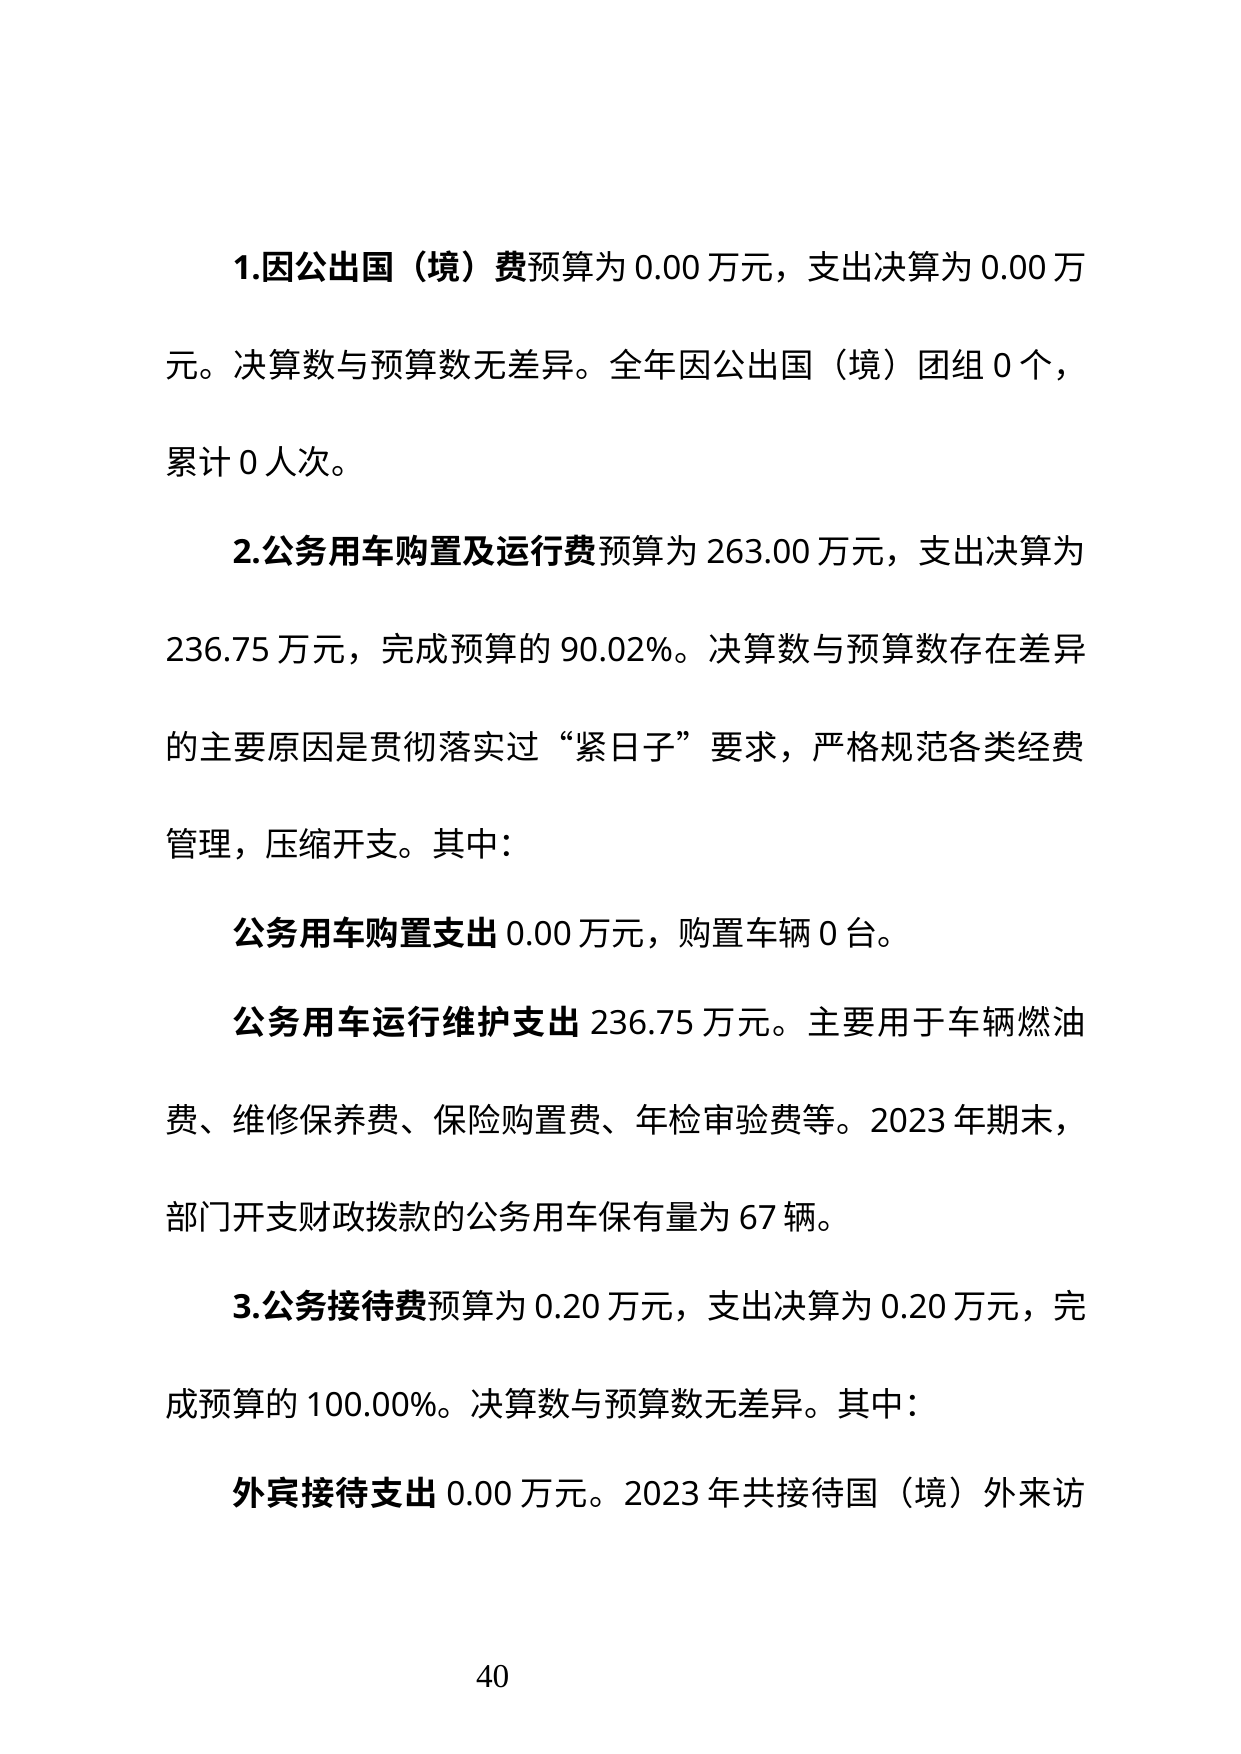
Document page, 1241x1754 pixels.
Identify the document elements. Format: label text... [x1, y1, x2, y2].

text 公务用车运行维护支出236.75万元。主要用于车辆燃油费、维修保养费、保险购置费、年检审验费等。2023年期末，部门开支财政拨款的公务用车保有量为67辆。 [165, 988, 1087, 1248]
text 3.公务接待费预算为0.20万元，支出决算为0.20万元，完成预算的100.00%。决算数与预算数无差异。其中： [165, 1272, 1087, 1434]
text 1.因公出国（境）费预算为0.00万元，支出决算为0.00万元。决算数与预算数无差异。全年因公出国（境）团组0个，累计0人次。 [165, 233, 1087, 493]
text 2.公务用车购置及运行费预算为263.00万元，支出决算为236.75万元，完成预算的90.02%。决算数与预算数存在差异的主要原因是贯彻落实过“紧日子”要求，严格规范各类经费管理，压缩开支。其中： [165, 517, 1087, 874]
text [165, 1459, 1087, 1524]
text 公务用车购置支出0.00万元，购置车辆0台。 [165, 899, 1087, 964]
